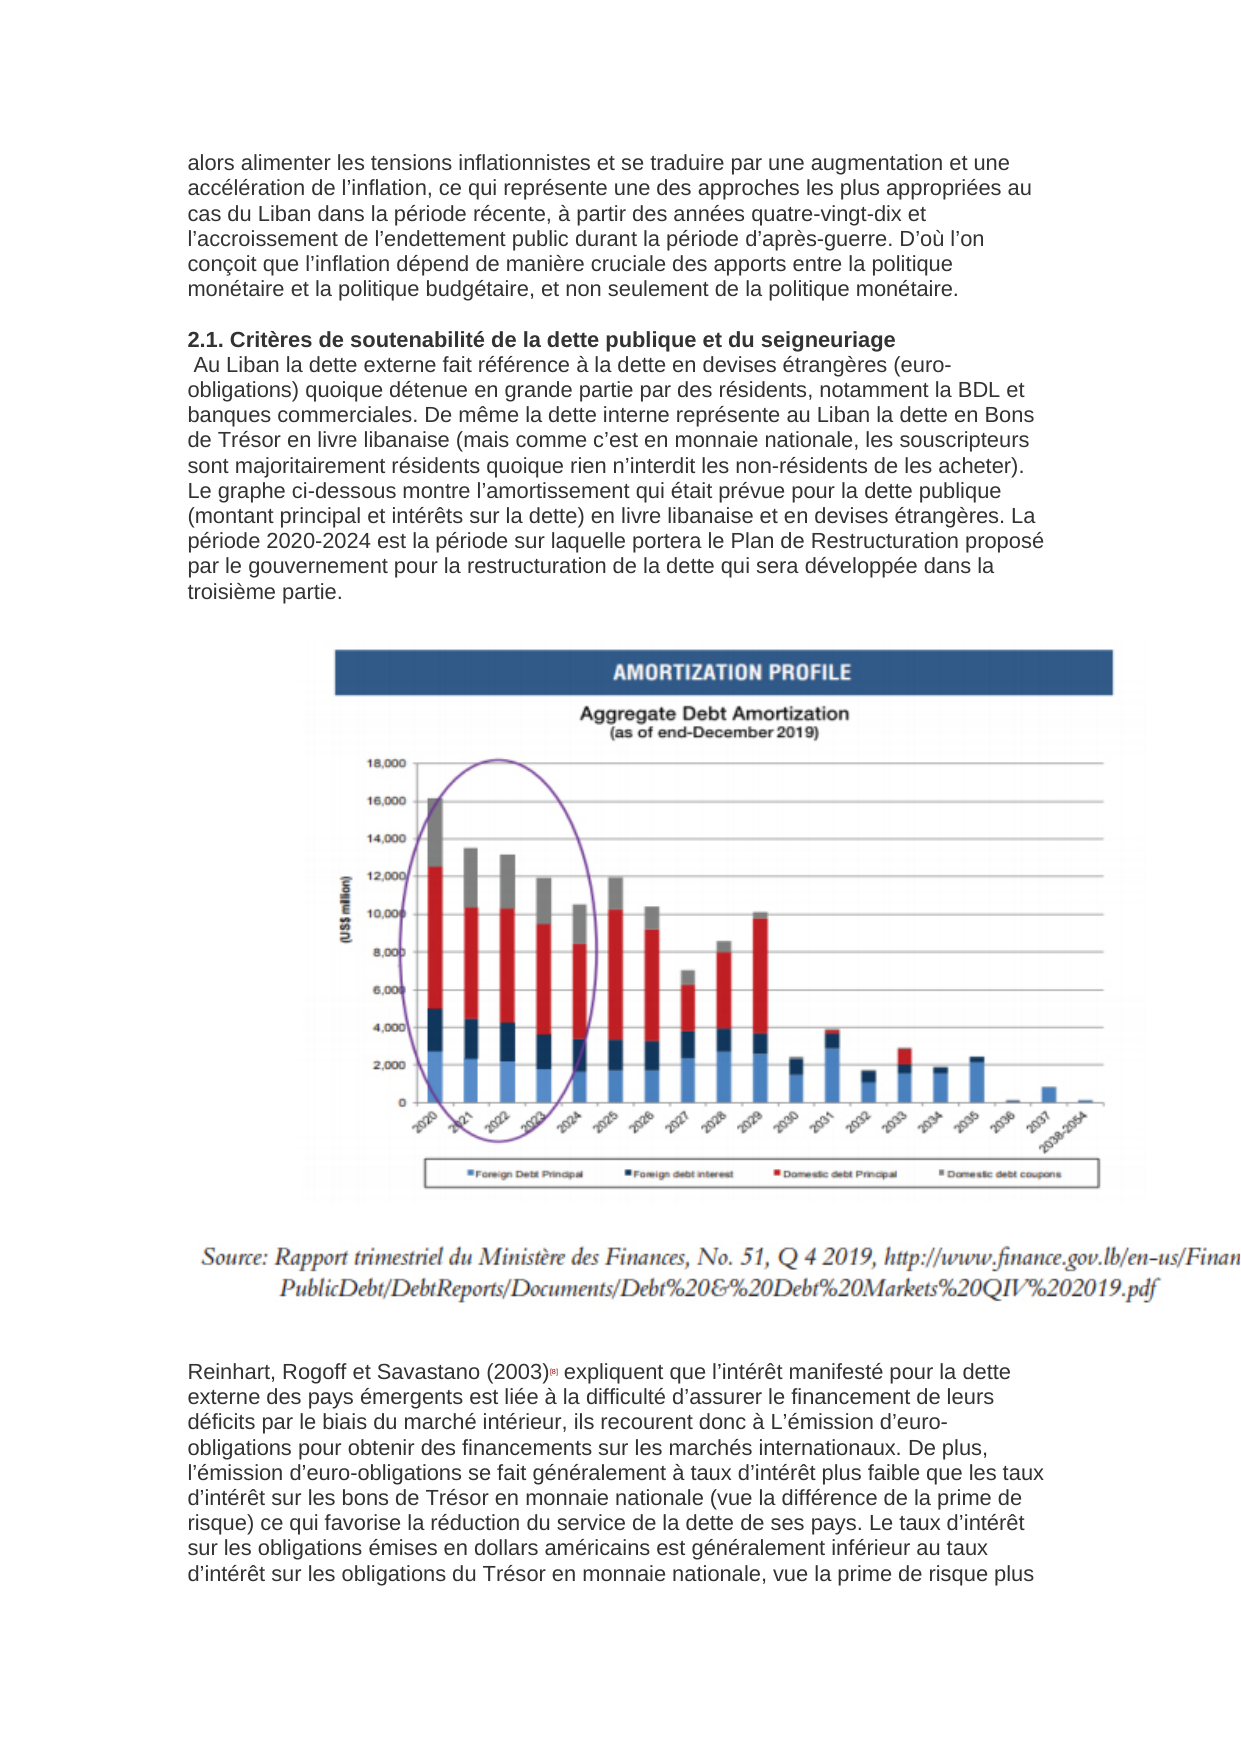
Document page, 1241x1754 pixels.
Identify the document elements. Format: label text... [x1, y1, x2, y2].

text 2.1. Critères de soutenabilité de la dette publique et du seigneuriage [187, 326, 1053, 352]
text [187, 150, 1053, 301]
picture [187, 628, 1241, 1334]
text Au Liban la dette externe fait référence à la dette en devises étrangères (euro-obligations) quoique détenue en grande partie par des résidents, notamment la BDL et banques commerciales. De même la dette interne représente au Liban la dette en Bons de Trésor en livre libanaise (mais comme c’est en monnaie nationale, les souscripteurs sont majoritairement résidents quoique rien n’interdit les non-résidents de les acheter). Le graphe ci-dessous montre l’amortissement qui était prévue pour la dette publique (montant principal et intérêts sur la dette) en livre libanaise et en devises étrangères. La période 2020-2024 est la période sur laquelle portera le Plan de Restructuration proposé par le gouvernement pour la restructuration de la dette qui sera développée dans la troisième partie. [187, 352, 1053, 604]
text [187, 1359, 1053, 1586]
